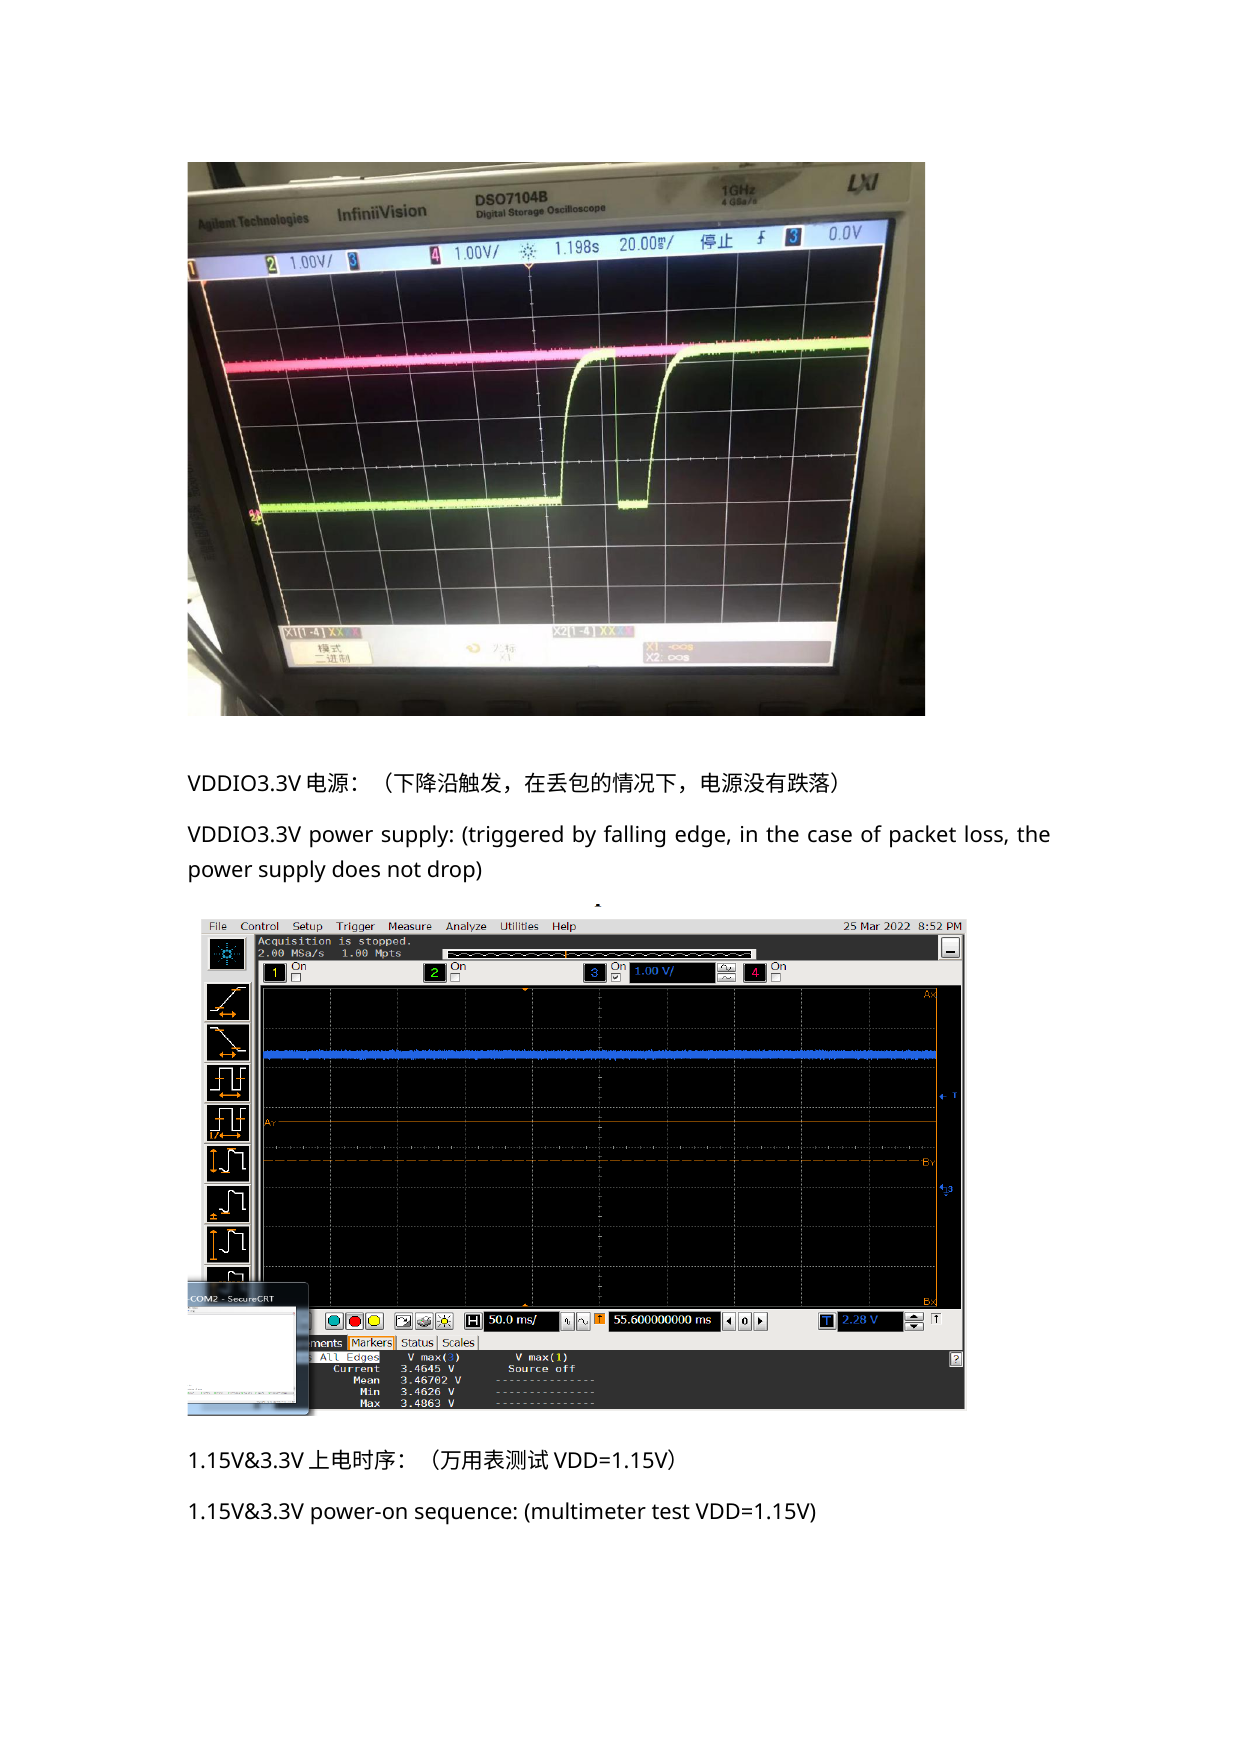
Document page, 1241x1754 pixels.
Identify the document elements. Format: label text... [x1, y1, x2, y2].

picture [187, 904, 976, 1416]
text VDDIO3.3V power supply: (triggered by falling edge, in the case of packet loss, the power supply does not drop) [187, 818, 1053, 885]
picture [187, 162, 926, 716]
text 1.15V&3.3V上电时序：（万用表测试VDD=1.15V） [187, 1443, 1053, 1476]
text VDDIO3.3V电源：（下降沿触发，在丢包的情况下，电源没有跌落） [187, 766, 1053, 798]
text 1.15V&3.3V power-on sequence: (multimeter test VDD=1.15V) [187, 1495, 1053, 1527]
